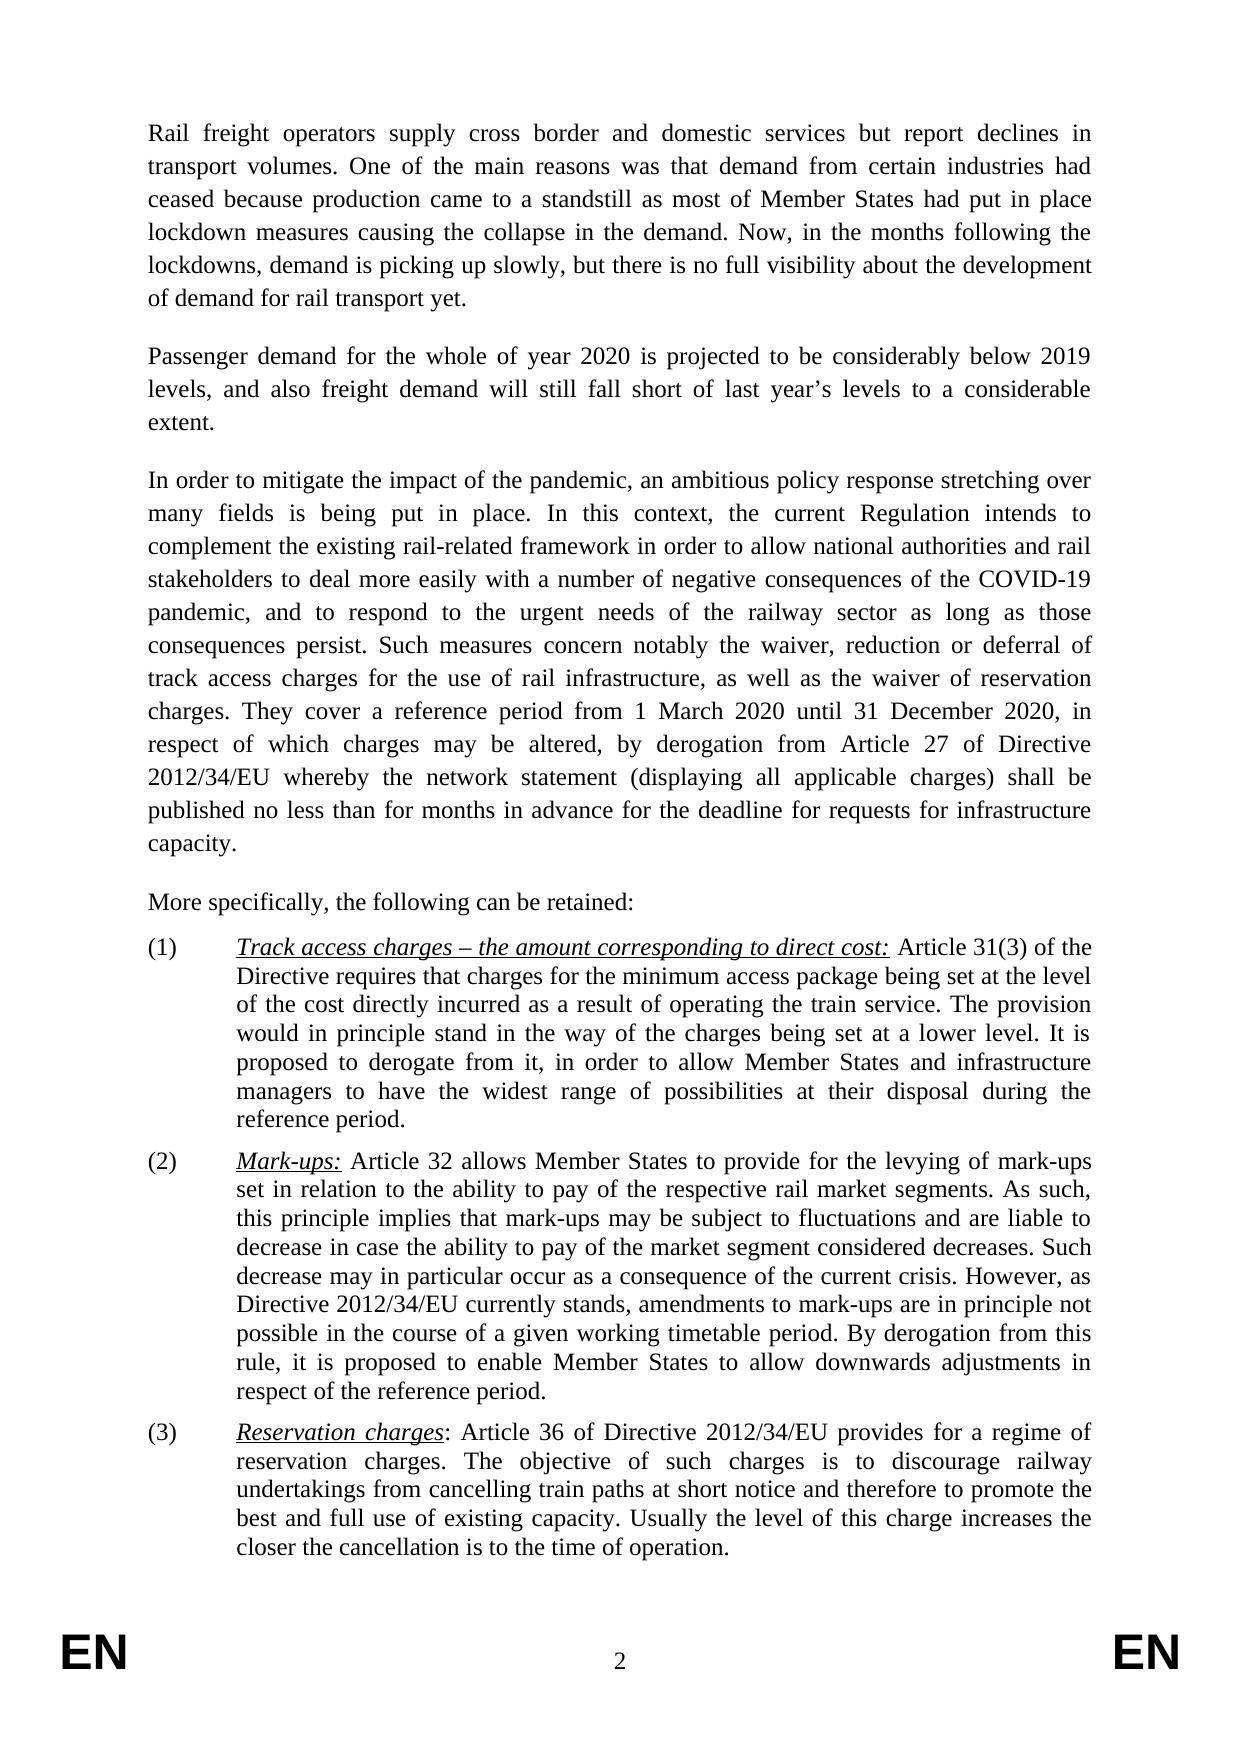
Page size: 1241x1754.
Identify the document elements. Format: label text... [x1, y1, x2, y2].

text (3) Reservation charges: Article 36 of Directive 2012/34/EU provides for a regime of reservation charges. The objective of such charges is to discourage railway undertakings from cancelling train paths at short notice and therefore to promote the best and full use of existing capacity. Usually the level of this charge increases the closer the cancellation is to the time of operation. [148, 1417, 1093, 1561]
text Passenger demand for the whole of year 2020 is projected to be considerably below 2019 levels, and also freight demand will still fall short of last year’s levels to a considerable extent. [148, 341, 1093, 436]
text Rail freight operators supply cross border and domestic services but report declines in transport volumes. One of the main reasons was that demand from certain industries had ceased because production came to a standstill as most of Member States had put in place lockdown measures causing the collapse in the demand. Now, in the months following the lockdowns, demand is picking up slowly, but there is no full visibility about the development of demand for rail transport yet. [148, 118, 1093, 312]
text More specifically, the following can be retained: [148, 887, 1093, 915]
text (1) Track access charges – the amount corresponding to direct cost: Article 31(3) of the Directive requires that charges for the minimum access package being set at the level of the cost directly incurred as a result of operating the train service. The provision would in principle stand in the way of the charges being set at a lower level. It is proposed to derogate from it, in order to allow Member States and infrastructure managers to have the widest range of possibilities at their disposal during the reference period. [148, 932, 1093, 1133]
text In order to mitigate the impact of the pandemic, an ambitious policy response stretching over many fields is being put in place. In this context, the current Regulation intends to complement the existing rail-related framework in order to allow national authorities and rail stakeholders to deal more easily with a number of negative consequences of the COVID-19 pandemic, and to respond to the urgent needs of the railway sector as long as those consequences persist. Such measures concern notably the waiver, reduction or deferral of track access charges for the use of rail infrastructure, as well as the waiver of reservation charges. They cover a reference period from 1 March 2020 until 31 December 2020, in respect of which charges may be altered, by derogation from Article 27 of Directive 2012/34/EU whereby the network statement (displaying all applicable charges) shall be published no less than for months in advance for the deadline for requests for infrastructure capacity. [148, 465, 1093, 857]
text (2) Mark-ups: Article 32 allows Member States to provide for the levying of mark-ups set in relation to the ability to pay of the respective rail market segments. As such, this principle implies that mark-ups may be subject to fluctuations and are liable to decrease in case the ability to pay of the market segment considered decreases. Such decrease may in particular occur as a consequence of the current crisis. However, as Directive 2012/34/EU currently stands, amendments to mark-ups are in principle not possible in the course of a given working timetable period. By derogation from this rule, it is proposed to enable Member States to allow downwards adjustments in respect of the reference period. [148, 1146, 1093, 1404]
